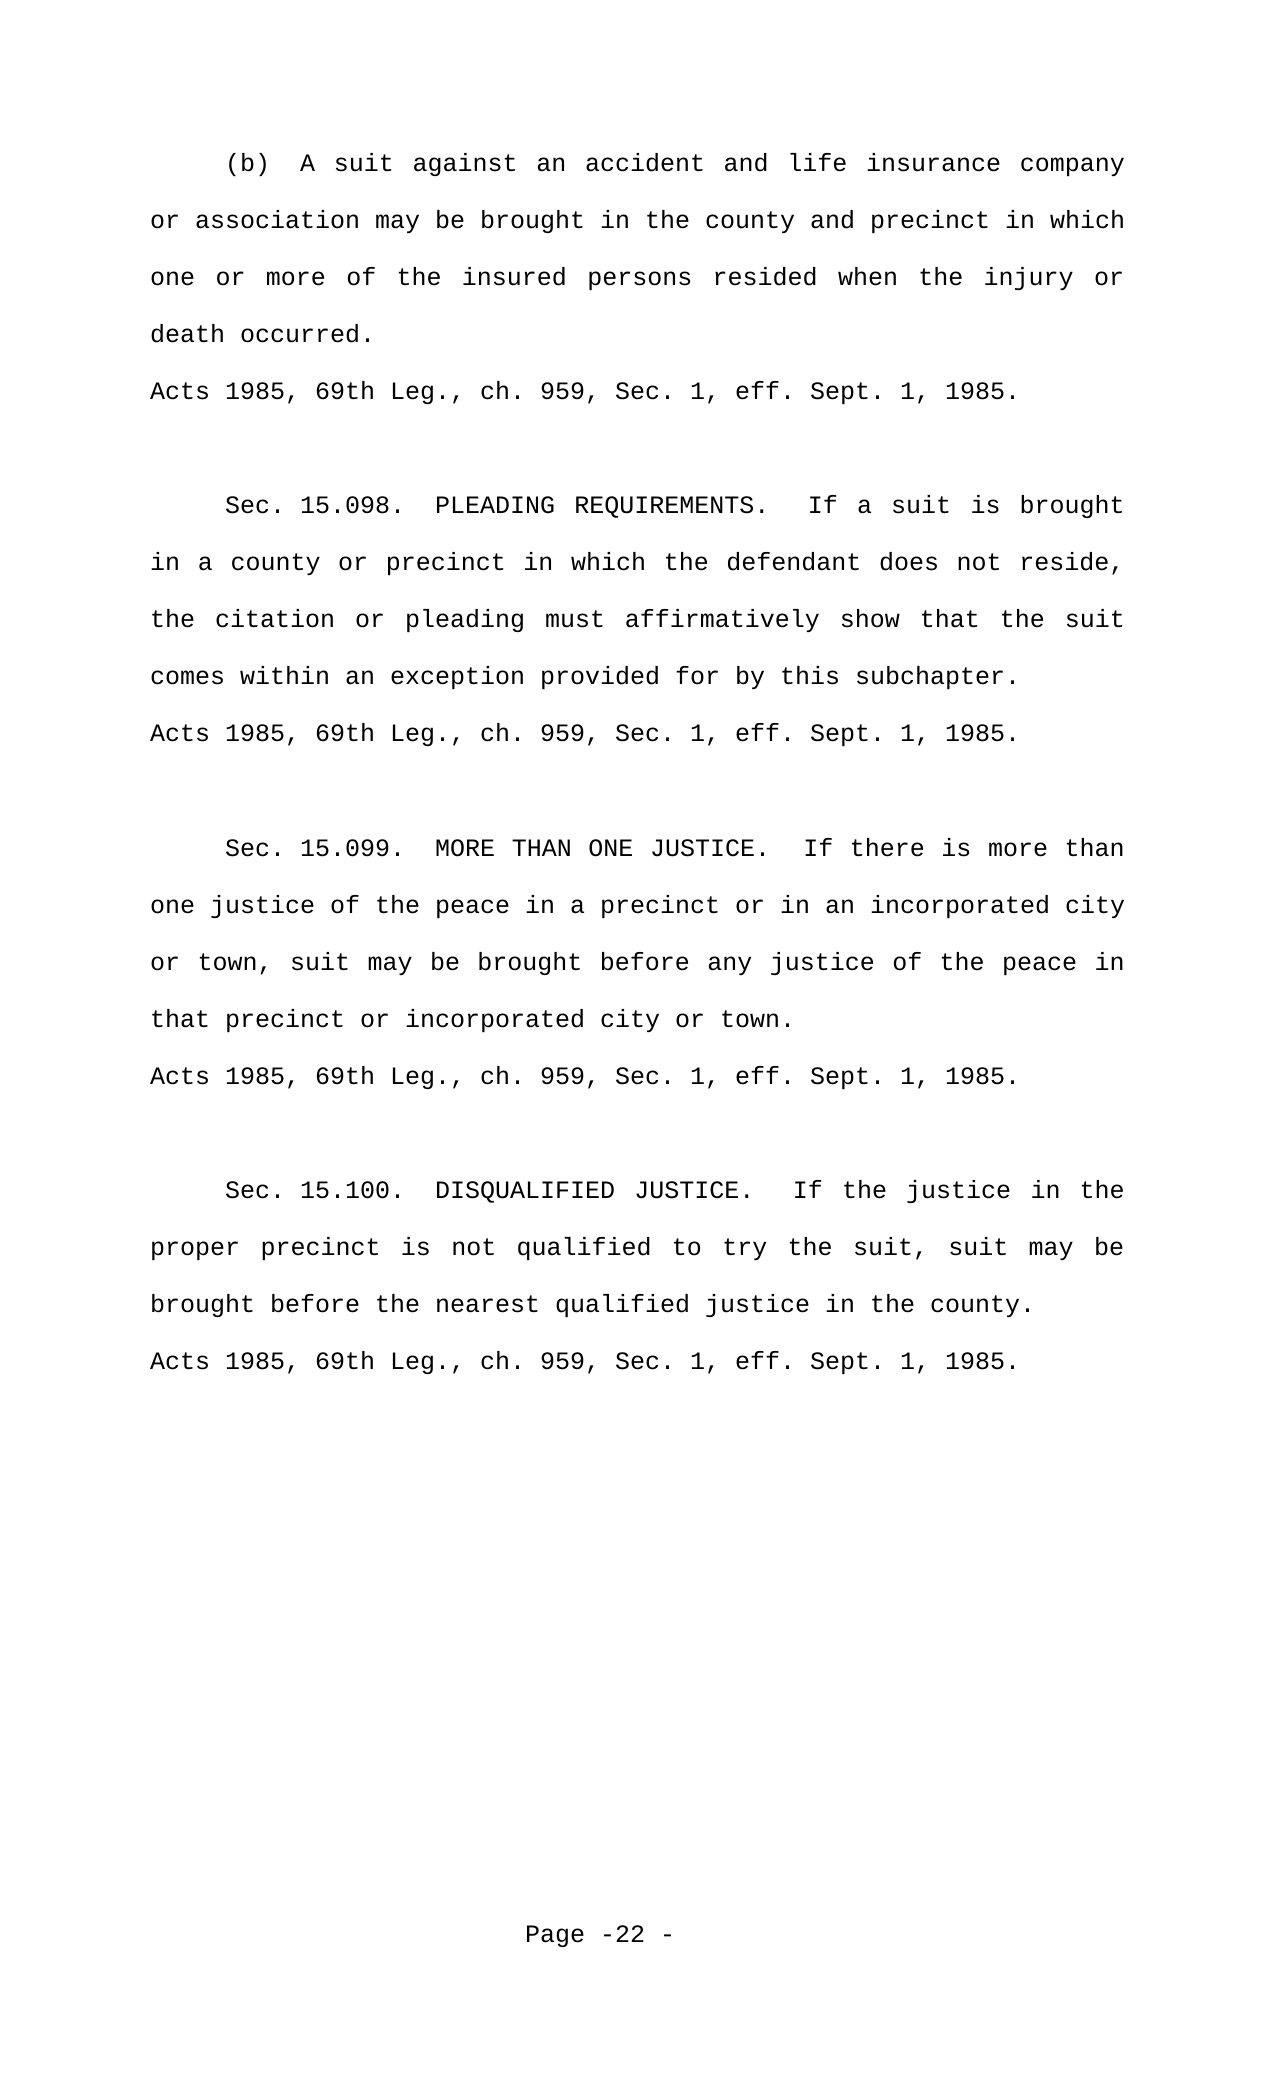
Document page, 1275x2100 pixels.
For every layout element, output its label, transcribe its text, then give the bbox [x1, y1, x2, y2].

text Sec. 15.099. MORE THAN ONE JUSTICE. If there is more than one justice of the peace in a precinct or in an incorporated city or town, suit may be brought before any justice of the peace in that precinct or incorporated city or town. [150, 835, 1125, 1035]
text Acts 1985, 69th Leg., ch. 959, Sec. 1, eff. Sept. 1, 1985. [150, 1063, 1125, 1092]
text Sec. 15.098. PLEADING REQUIREMENTS. If a suit is brought in a county or precinct in which the defendant does not reside, the citation or pleading must affirmatively show that the suit comes within an exception provided for by this subchapter. [150, 492, 1125, 692]
text Acts 1985, 69th Leg., ch. 959, Sec. 1, eff. Sept. 1, 1985. [150, 378, 1125, 407]
text Acts 1985, 69th Leg., ch. 959, Sec. 1, eff. Sept. 1, 1985. [150, 1349, 1125, 1377]
text Sec. 15.100. DISQUALIFIED JUSTICE. If the justice in the proper precinct is not qualified to try the suit, suit may be brought before the nearest qualified justice in the county. [150, 1177, 1125, 1320]
text Acts 1985, 69th Leg., ch. 959, Sec. 1, eff. Sept. 1, 1985. [150, 721, 1125, 749]
text (b) A suit against an accident and life insurance company or association may be brought in the county and precinct in which one or more of the insured persons resided when the injury or death occurred. [150, 150, 1125, 350]
